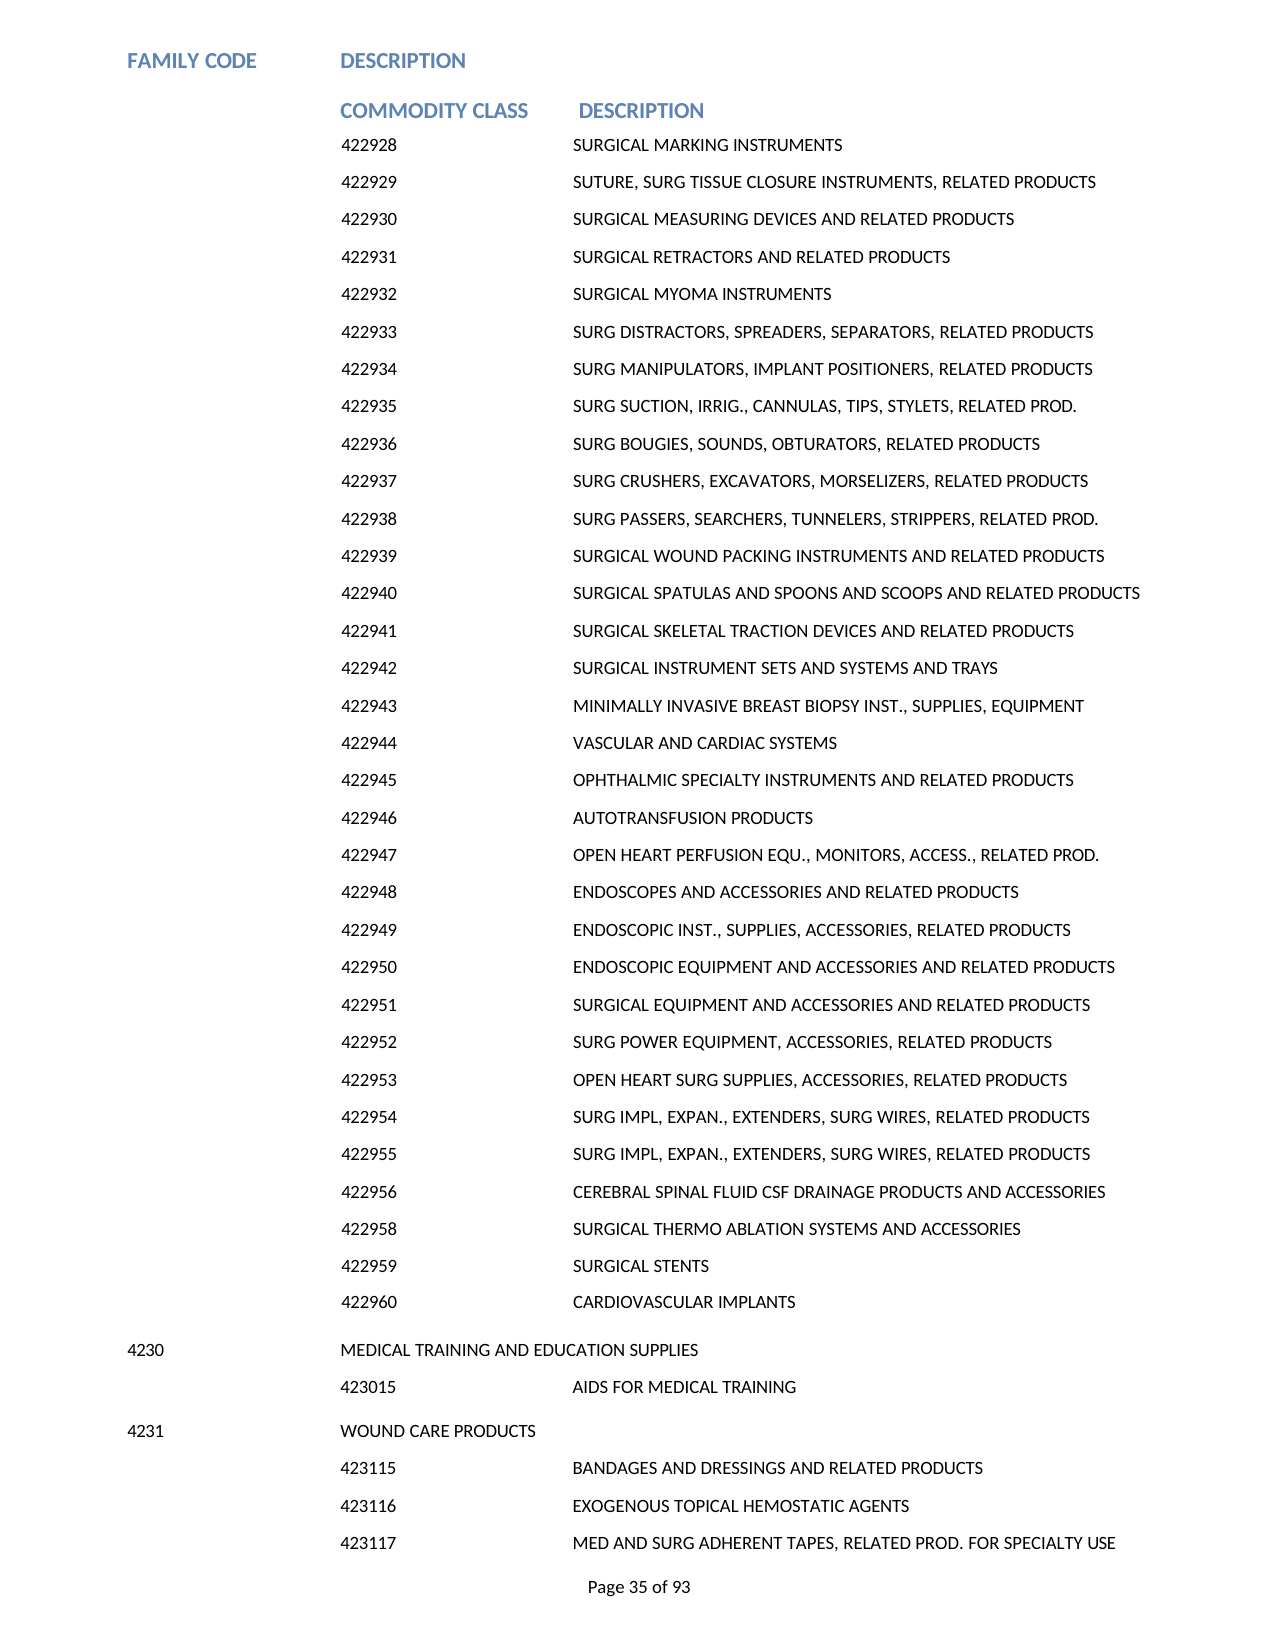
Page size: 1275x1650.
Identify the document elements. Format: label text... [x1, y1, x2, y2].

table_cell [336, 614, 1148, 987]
text 423117 MED AND SURG ADHERENT TAPES, RELATED PROD. FOR SPECIALTY USE [340, 1531, 1185, 1554]
text 4230 MEDICAL TRAINING AND EDUCATION SUPPLIES [127, 1338, 1185, 1361]
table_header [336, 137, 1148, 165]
text 423015 AIDS FOR MEDICAL TRAINING [340, 1375, 1185, 1398]
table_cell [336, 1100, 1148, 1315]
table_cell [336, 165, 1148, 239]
text 4231 WOUND CARE PRODUCTS [127, 1419, 1185, 1442]
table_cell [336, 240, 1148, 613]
text 423116 EXOGENOUS TOPICAL HEMOSTATIC AGENTS [340, 1494, 1185, 1517]
text 423115 BANDAGES AND DRESSINGS AND RELATED PRODUCTS [340, 1456, 1185, 1479]
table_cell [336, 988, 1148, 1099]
